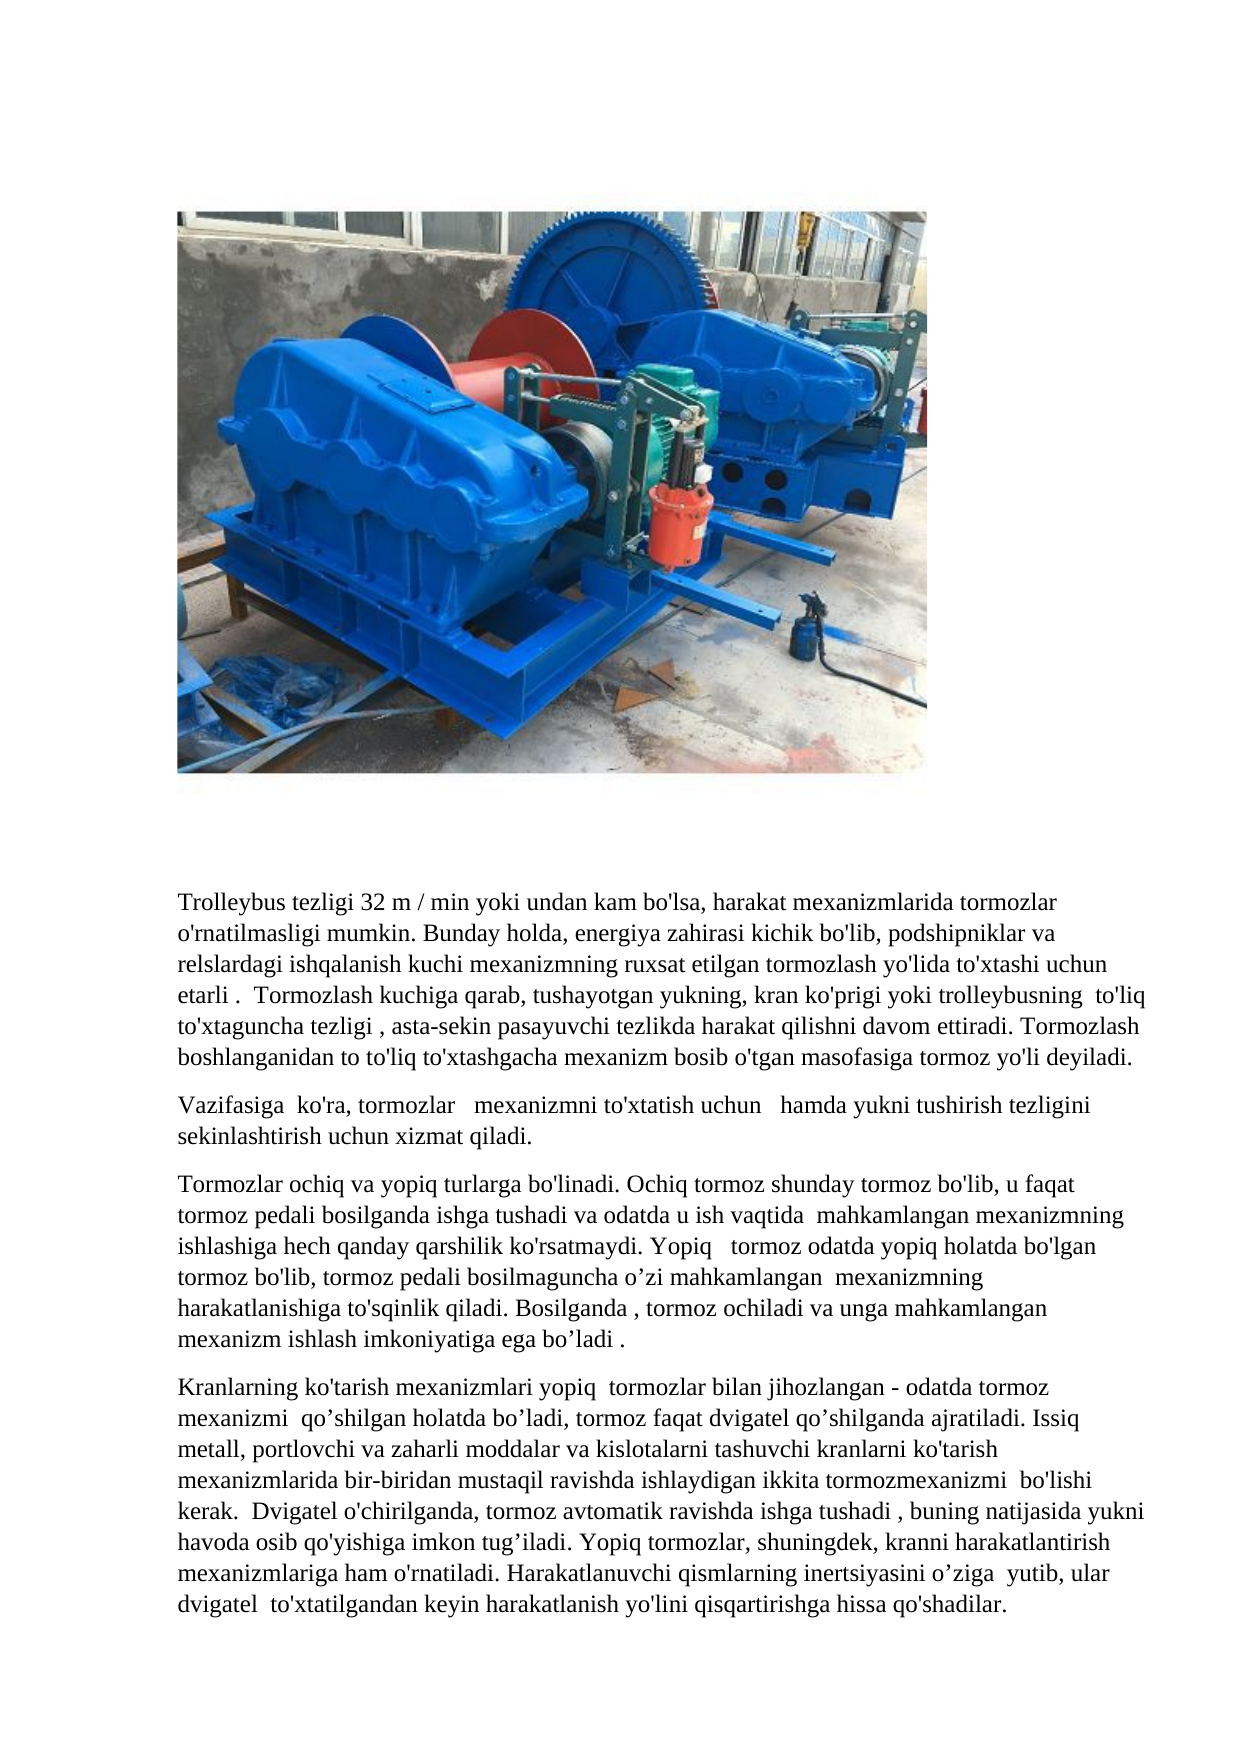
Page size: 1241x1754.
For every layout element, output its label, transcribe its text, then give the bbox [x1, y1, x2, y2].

text Kranlarning ko'tarish mexanizmlari yopiq tormozlar bilan jihozlangan - odatda tormoz mexanizmi qo’shilgan holatda bo’ladi, tormoz faqat dvigatel qo’shilganda ajratiladi. Issiq metall, portlovchi va zaharli moddalar va kislotalarni tashuvchi kranlarni ko'tarish mexanizmlarida bir-biridan mustaqil ravishda ishlaydigan ikkita tormozmexanizmi bo'lishi kerak. Dvigatel o'chirilganda, tormoz avtomatik ravishda ishga tushadi , buning natijasida yukni havoda osib qo'yishiga imkon tug’iladi. Yopiq tormozlar, shuningdek, kranni harakatlantirish mexanizmlariga ham o'rnatiladi. Harakatlanuvchi qismlarning inertsiyasini o’ziga yutib, ular dvigatel to'xtatilgandan keyin harakatlanish yo'lini qisqartirishga hissa qo'shadilar. [177, 1372, 1152, 1618]
text Tormozlar ochiq va yopiq turlarga bo'linadi. Ochiq tormoz shunday tormoz bo'lib, u faqat tormoz pedali bosilganda ishga tushadi va odatda u ish vaqtida mahkamlangan mexanizmning ishlashiga hech qanday qarshilik ko'rsatmaydi. Yopiq tormoz odatda yopiq holatda bo'lgan tormoz bo'lib, tormoz pedali bosilmaguncha o’zi mahkamlangan mexanizmning harakatlanishiga to'sqinlik qiladi. Bosilganda , tormoz ochiladi va unga mahkamlangan mexanizm ishlash imkoniyatiga ega bo’ladi . [177, 1169, 1152, 1353]
picture [177, 118, 928, 869]
text Trolleybus tezligi 32 m / min yoki undan kam bo'lsa, harakat mexanizmlarida tormozlar o'rnatilmasligi mumkin. Bunday holda, energiya zahirasi kichik bo'lib, podshipniklar va relslardagi ishqalanish kuchi mexanizmning ruxsat etilgan tormozlash yo'lida to'xtashi uchun etarli . Tormozlash kuchiga qarab, tushayotgan yukning, kran ko'prigi yoki trolleybusning to'liq to'xtaguncha tezligi , asta-sekin pasayuvchi tezlikda harakat qilishni davom ettiradi. Tormozlash boshlanganidan to to'liq to'xtashgacha mexanizm bosib o'tgan masofasiga tormoz yo'li deyiladi. [177, 887, 1152, 1071]
text Vazifasiga ko'ra, tormozlar mexanizmni to'xtatish uchun hamda yukni tushirish tezligini sekinlashtirish uchun xizmat qiladi. [177, 1090, 1152, 1150]
